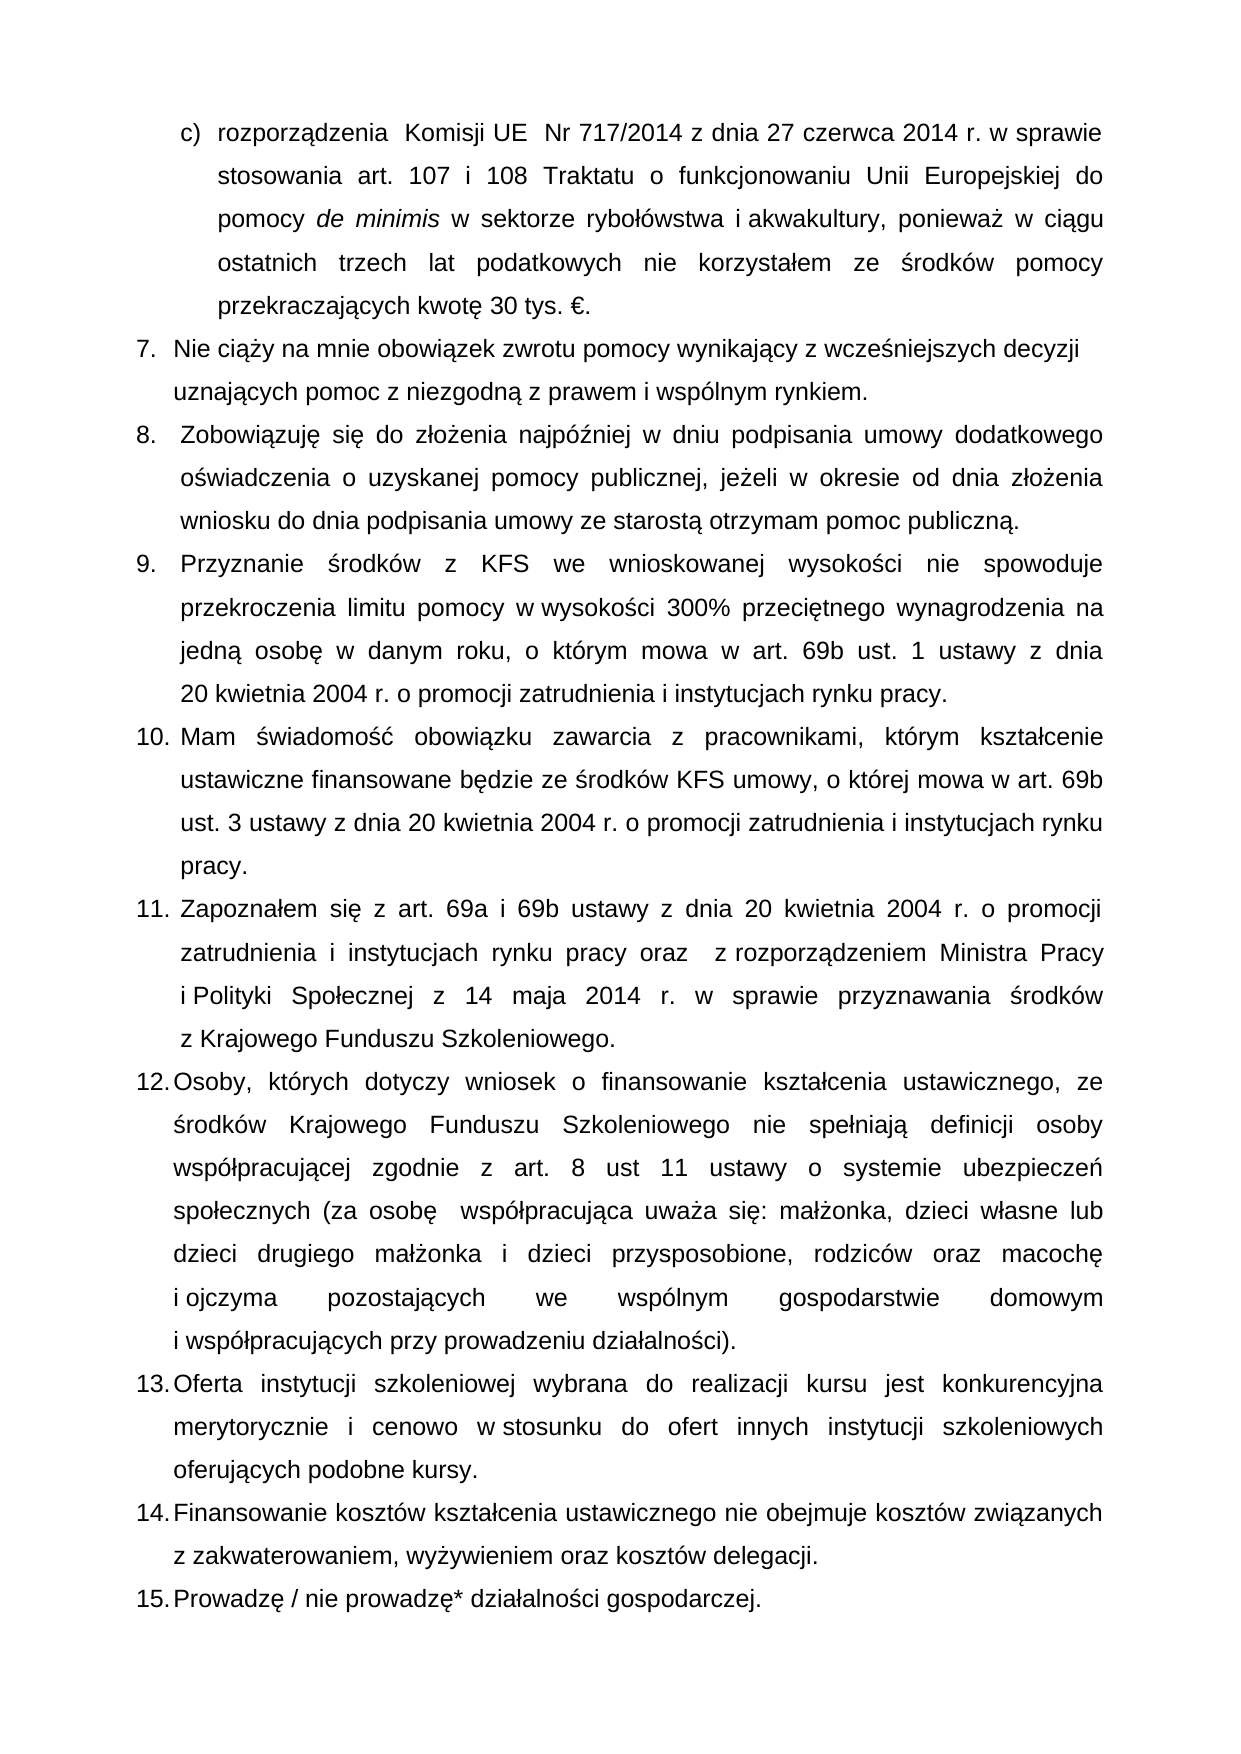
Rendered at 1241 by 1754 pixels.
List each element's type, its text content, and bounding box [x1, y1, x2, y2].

list Mam świadomość obowiązku zawarcia z pracownikami, którym kształcenie ustawiczne finansowane będzie ze środków KFS umowy, o której mowa w art. 69b ust. 3 ustawy z dnia 20 kwietnia 2004 r. o promocji zatrudnienia i instytucjach rynku pracy. [136, 722, 1104, 880]
list Zobowiązuję się do złożenia najpóźniej w dniu podpisania umowy dodatkowego oświadczenia o uzyskanej pomocy publicznej, jeżeli w okresie od dnia złożenia wniosku do dnia podpisania umowy ze starostą otrzymam pomoc publiczną. [136, 420, 1104, 535]
list rozporządzenia Komisji UE Nr 717/2014 z dnia 27 czerwca 2014 r. w sprawie stosowania art. 107 i 108 Traktatu o funkcjonowaniu Unii Europejskiej do pomocy de minimis w sektorze rybołówstwa i akwakultury, ponieważ w ciągu ostatnich trzech lat podatkowych nie korzystałem ze środków pomocy przekraczających kwotę 30 tys. €. [180, 118, 1104, 319]
list Finansowanie kosztów kształcenia ustawicznego nie obejmuje kosztów związanych z zakwaterowaniem, wyżywieniem oraz kosztów delegacji. [136, 1498, 1104, 1570]
list Oferta instytucji szkoleniowej wybrana do realizacji kursu jest konkurencyjna merytorycznie i cenowo w stosunku do ofert innych instytucji szkoleniowych oferujących podobne kursy. [136, 1369, 1104, 1484]
list Prowadzę / nie prowadzę* działalności gospodarczej. [136, 1584, 1104, 1613]
list Przyznanie środków z KFS we wnioskowanej wysokości nie spowoduje przekroczenia limitu pomocy w wysokości 300% przeciętnego wynagrodzenia na jedną osobę w danym roku, o którym mowa w art. 69b ust. 1 ustawy z dnia 20 kwietnia 2004 r. o promocji zatrudnienia i instytucjach rynku pracy. [136, 549, 1104, 707]
list Osoby, których dotyczy wniosek o finansowanie kształcenia ustawicznego, ze środków Krajowego Funduszu Szkoleniowego nie spełniają definicji osoby współpracującej zgodnie z art. 8 ust 11 ustawy o systemie ubezpieczeń społecznych (za osobę współpracująca uważa się: małżonka, dzieci własne lub dzieci drugiego małżonka i dzieci przysposobione, rodziców oraz macochę i ojczyma pozostających we wspólnym gospodarstwie domowym i współpracujących przy prowadzeniu działalności). [136, 1067, 1104, 1354]
list Zapoznałem się z art. 69a i 69b ustawy z dnia 20 kwietnia 2004 r. o promocji zatrudnienia i instytucjach rynku pracy oraz z rozporządzeniem Ministra Pracy i Polityki Społecznej z 14 maja 2014 r. w sprawie przyznawania środków z Krajowego Funduszu Szkoleniowego. [136, 894, 1104, 1052]
list Nie ciąży na mnie obowiązek zwrotu pomocy wynikający z wcześniejszych decyzji uznających pomoc z niezgodną z prawem i wspólnym rynkiem. [136, 334, 1104, 406]
